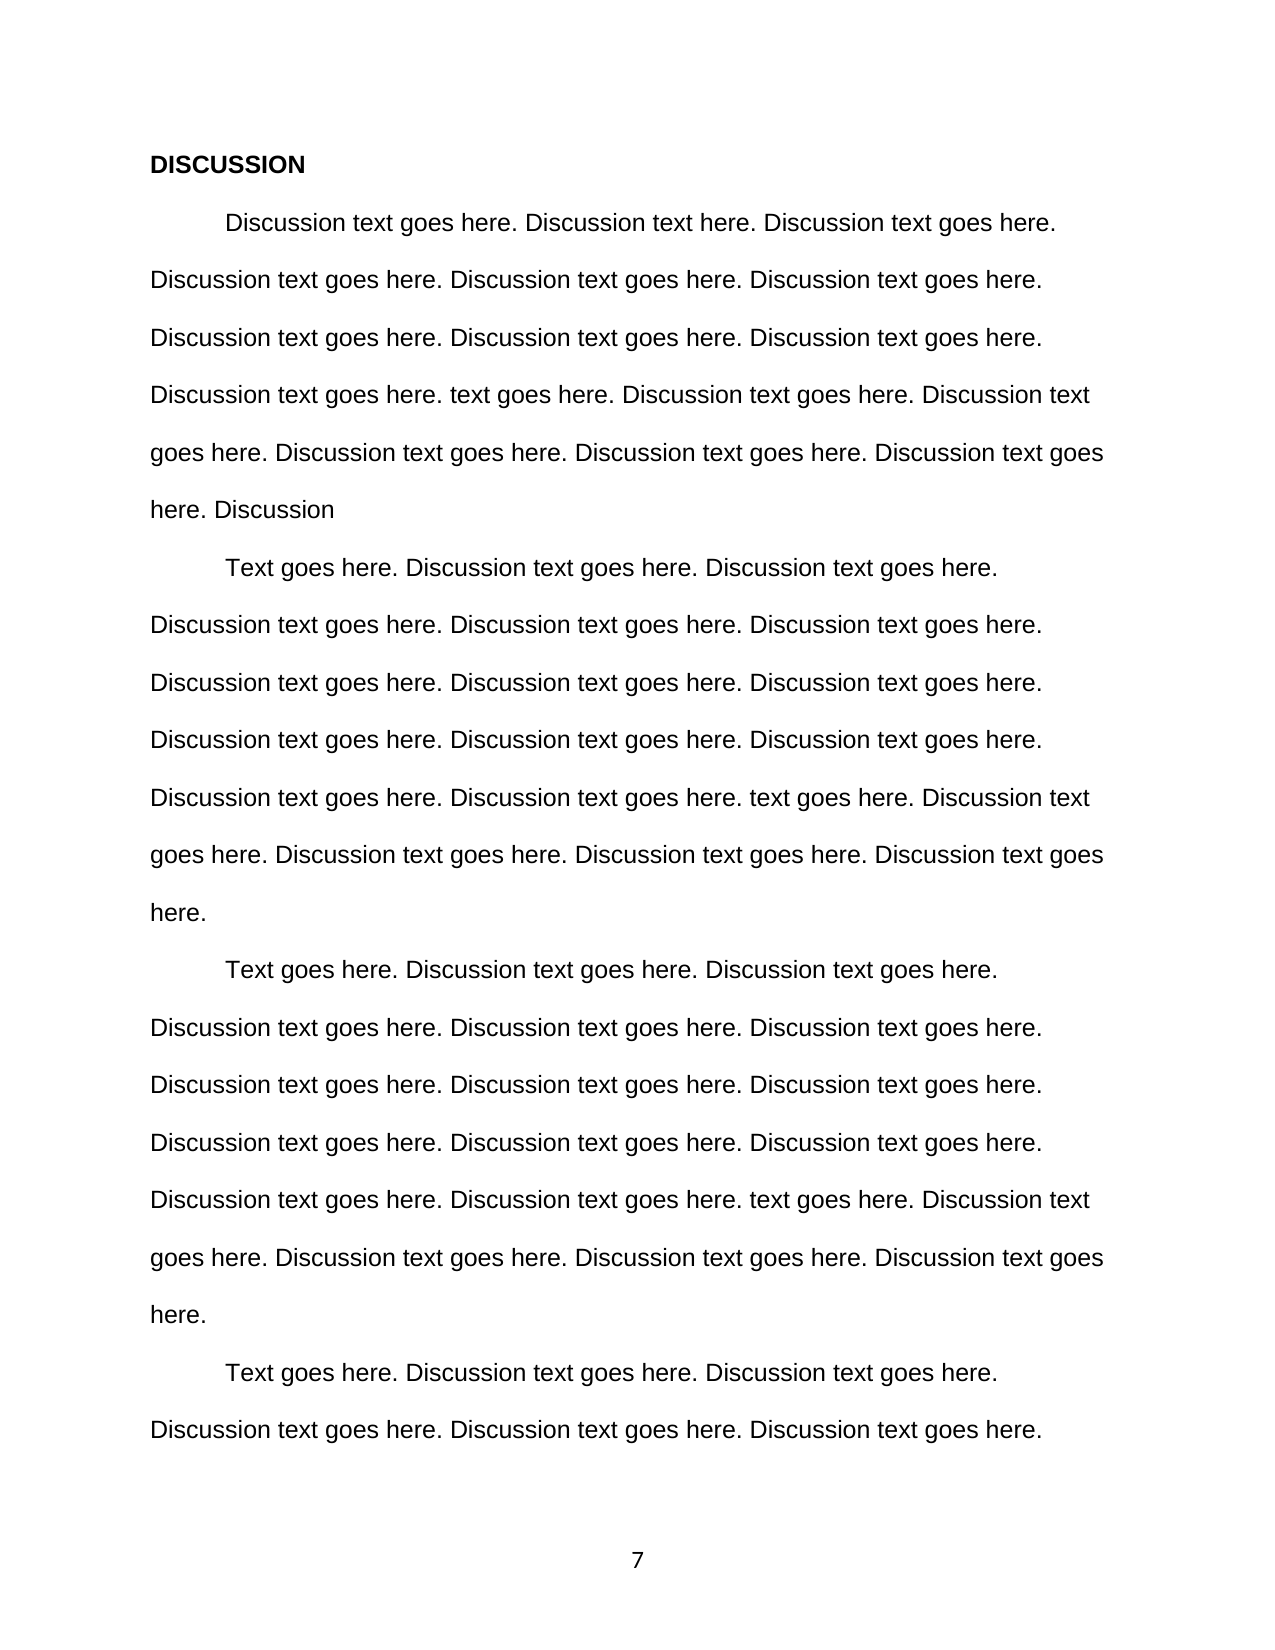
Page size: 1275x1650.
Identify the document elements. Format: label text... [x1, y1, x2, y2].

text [150, 1357, 1125, 1444]
text Discussion text goes here. Discussion text here. Discussion text goes here. Discussion text goes here. Discussion text goes here. Discussion text goes here. Discussion text goes here. Discussion text goes here. Discussion text goes here. Discussion text goes here. text goes here. Discussion text goes here. Discussion text goes here. Discussion text goes here. Discussion text goes here. Discussion text goes here. Discussion [150, 207, 1125, 524]
text DISCUSSION [150, 150, 1125, 179]
